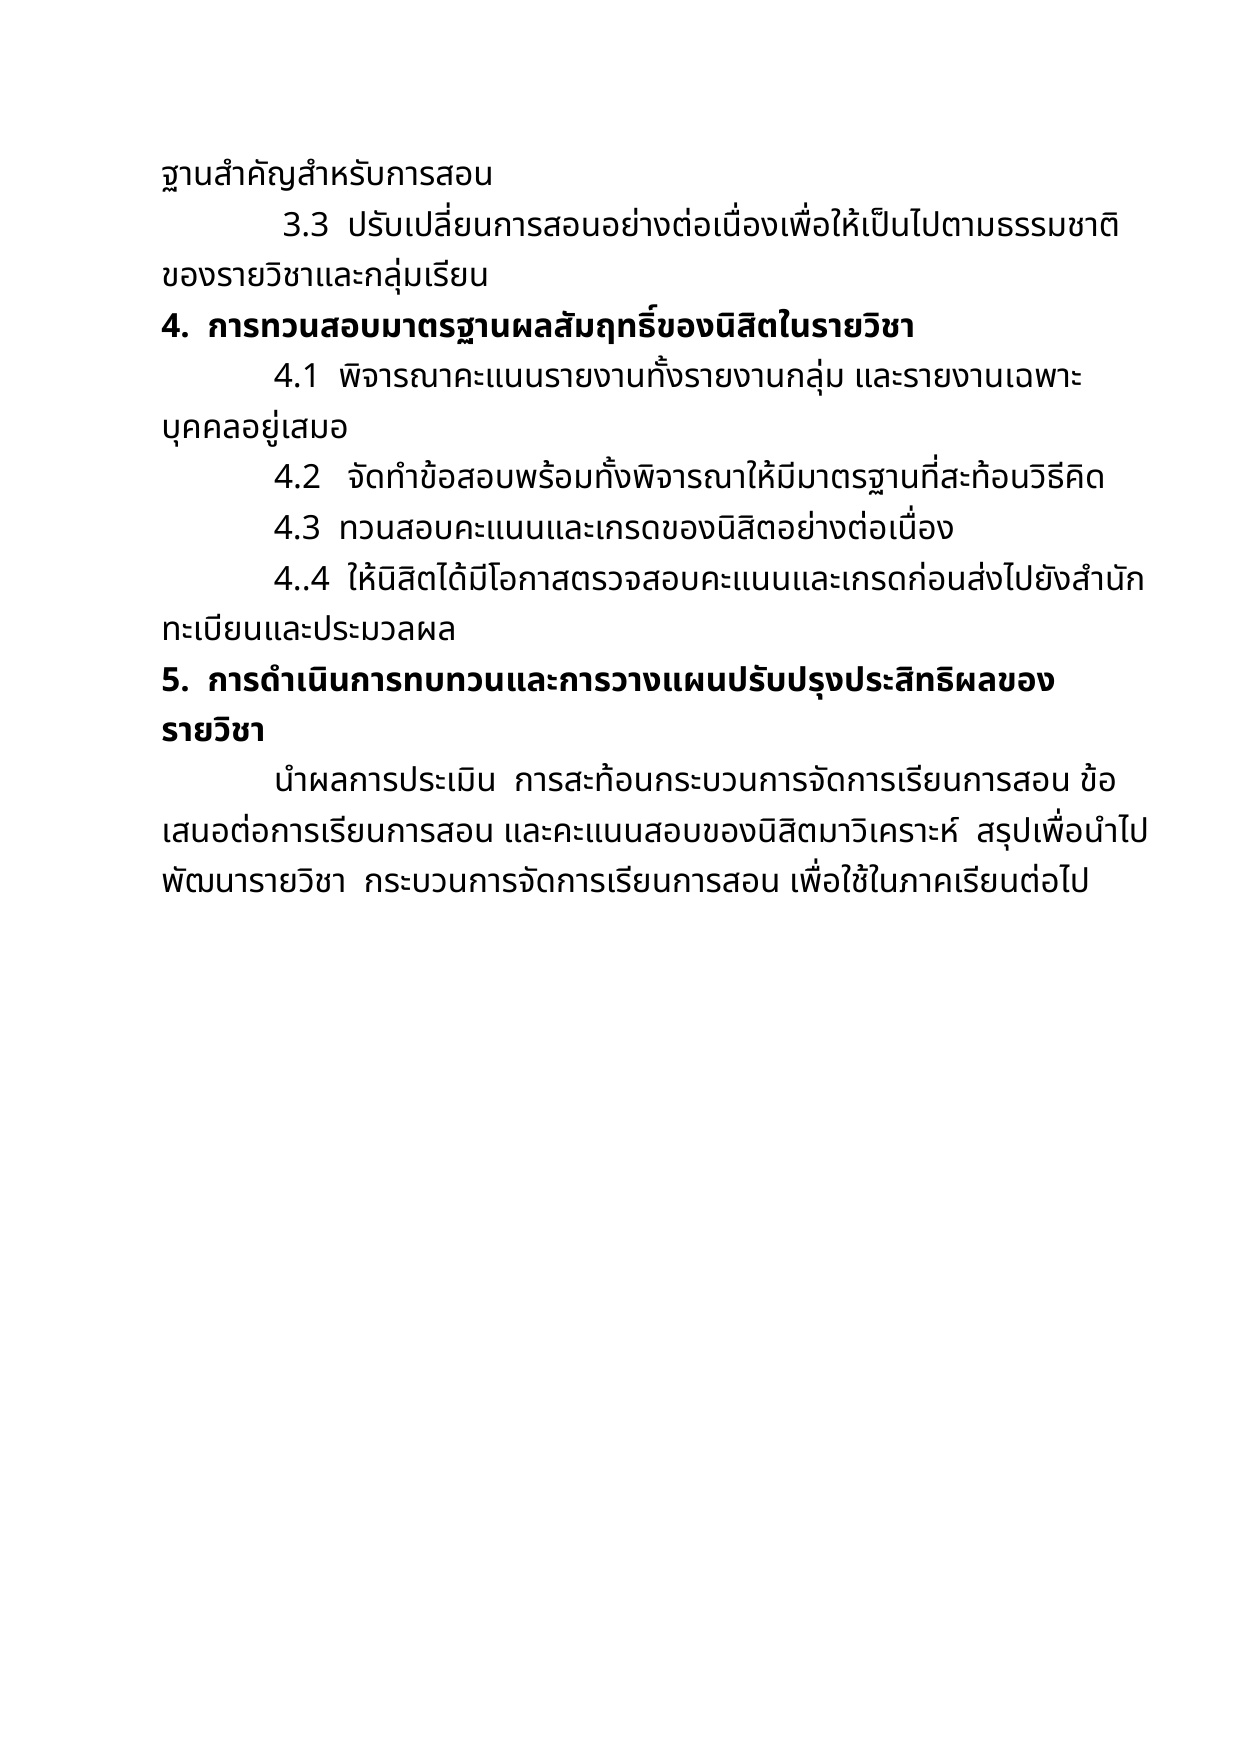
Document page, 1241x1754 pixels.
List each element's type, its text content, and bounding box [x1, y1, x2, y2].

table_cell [150, 150, 1165, 301]
table_cell 5. การดำเนินการทบทวนและการวางแผนปรับปรุงประสิทธิผลของรายวิชา นำผลการประเมิน การสะท้อนกระบวนการจัดการเรียนการสอน ข้อเสนอต่อการเรียนการสอน และคะแนนสอบของนิสิตมาวิเคราะห์ สรุปเพื่อนำไปพัฒนารายวิชา กระบวนการจัดการเรียนการสอน เพื่อใช้ในภาคเรียนต่อไป [150, 655, 1165, 953]
table_cell 4. การทวนสอบมาตรฐานผลสัมฤทธิ์ของนิสิตในรายวิชา 4.1 พิจารณาคะแนนรายงานทั้งรายงานกลุ่ม และรายงานเฉพาะบุคคลอยู่เสมอ 4.2 จัดทำข้อสอบพร้อมทั้งพิจารณาให้มีมาตรฐานที่สะท้อนวิธีคิด 4.3 ทวนสอบคะแนนและเกรดของนิสิตอย่างต่อเนื่อง 4..4 ให้นิสิตได้มีโอกาสตรวจสอบคะแนนและเกรดก่อนส่งไปยังสำนักทะเบียนและประมวลผล [150, 301, 1165, 655]
